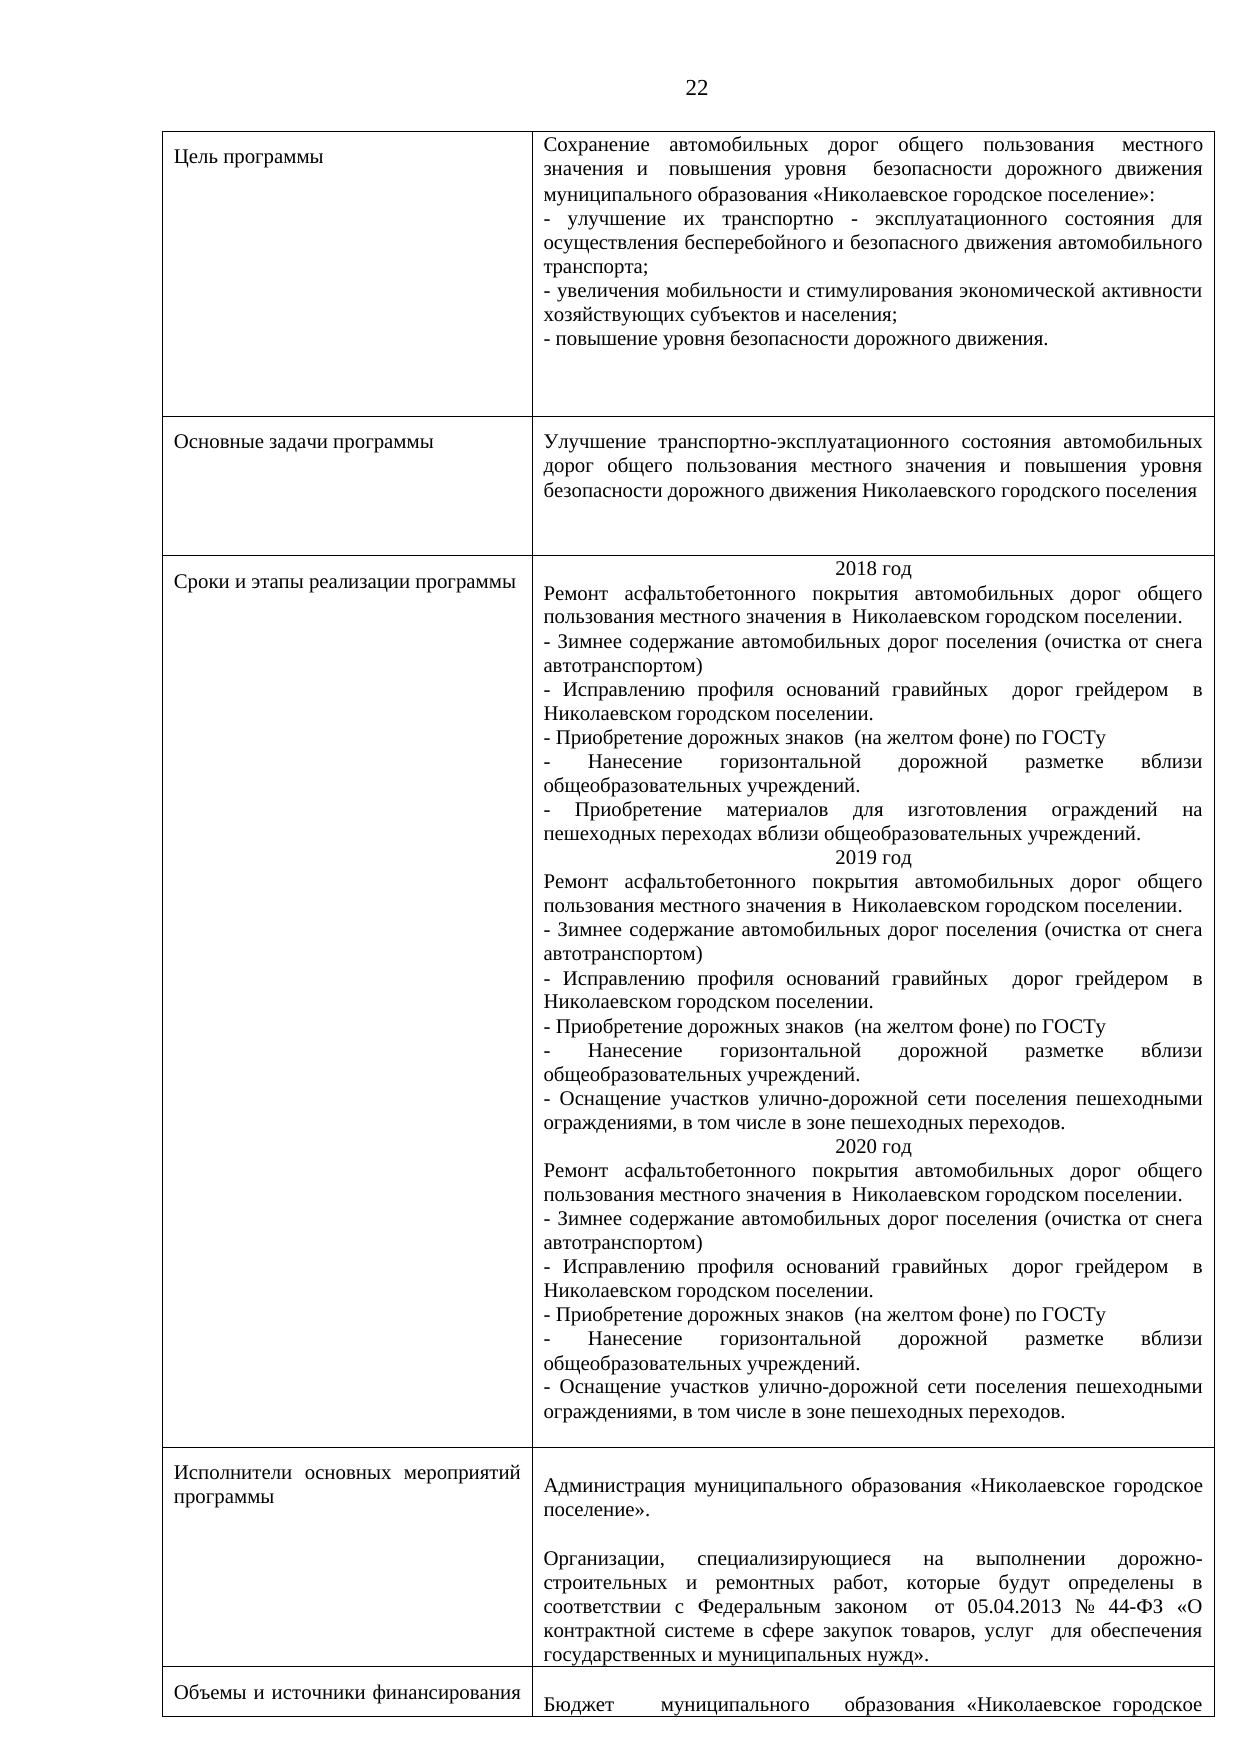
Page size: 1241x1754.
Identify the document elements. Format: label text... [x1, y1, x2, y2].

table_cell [533, 1667, 1214, 1716]
table_cell Основные задачи программы [163, 417, 532, 555]
table_cell 2018 год Ремонт асфальтобетонного покрытия автомобильных дорог общего пользования местного значения в Николаевском городском поселении. - Зимнее содержание автомобильных дорог поселения (очистка от снега автотранспортом) - Исправлению профиля оснований гравийных дорог грейдером в Николаевском городском поселении. - Приобретение дорожных знаков (на желтом фоне) по ГОСТу - Нанесение горизонтальной дорожной разметке вблизи общеобразовательных учреждений. - Приобретение материалов для изготовления ограждений на пешеходных переходах вблизи общеобразовательных учреждений. 2019 год Ремонт асфальтобетонного покрытия автомобильных дорог общего пользования местного значения в Николаевском городском поселении. - Зимнее содержание автомобильных дорог поселения (очистка от снега автотранспортом) - Исправлению профиля оснований гравийных дорог грейдером в Николаевском городском поселении. - Приобретение дорожных знаков (на желтом фоне) по ГОСТу - Нанесение горизонтальной дорожной разметке вблизи общеобразовательных учреждений. - Оснащение участков улично-дорожной сети поселения пешеходными ограждениями, в том числе в зоне пешеходных переходов. 2020 год Ремонт асфальтобетонного покрытия автомобильных дорог общего пользования местного значения в Николаевском городском поселении. - Зимнее содержание автомобильных дорог поселения (очистка от снега автотранспортом) - Исправлению профиля оснований гравийных дорог грейдером в Николаевском городском поселении. - Приобретение дорожных знаков (на желтом фоне) по ГОСТу - Нанесение горизонтальной дорожной разметке вблизи общеобразовательных учреждений. - Оснащение участков улично-дорожной сети поселения пешеходными ограждениями, в том числе в зоне пешеходных переходов. [533, 556, 1214, 1447]
table_cell Сохранение автомобильных дорог общего пользования местного значения и повышения уровня безопасности дорожного движения муниципального образования «Николаевское городское поселение»: - улучшение их транспортно - эксплуатационного состояния для осуществления бесперебойного и безопасного движения автомобильного транспорта; - увеличения мобильности и стимулирования экономической активности хозяйствующих субъектов и населения; - повышение уровня безопасности дорожного движения. [533, 132, 1214, 416]
table_cell Исполнители основных мероприятий программы [163, 1448, 532, 1666]
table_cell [163, 1667, 532, 1716]
table_cell Улучшение транспортно-эксплуатационного состояния автомобильных дорог общего пользования местного значения и повышения уровня безопасности дорожного движения Николаевского городского поселения [533, 417, 1214, 555]
table_cell Цель программы [163, 132, 532, 416]
table_cell Сроки и этапы реализации программы [163, 556, 532, 1447]
table_cell Администрация муниципального образования «Николаевское городское поселение». Организации, специализирующиеся на выполнении дорожно-строительных и ремонтных работ, которые будут определены в соответствии с Федеральным законом от 05.04.2013 № 44-ФЗ «О контрактной системе в сфере закупок товаров, услуг для обеспечения государственных и муниципальных нужд». [533, 1448, 1214, 1666]
